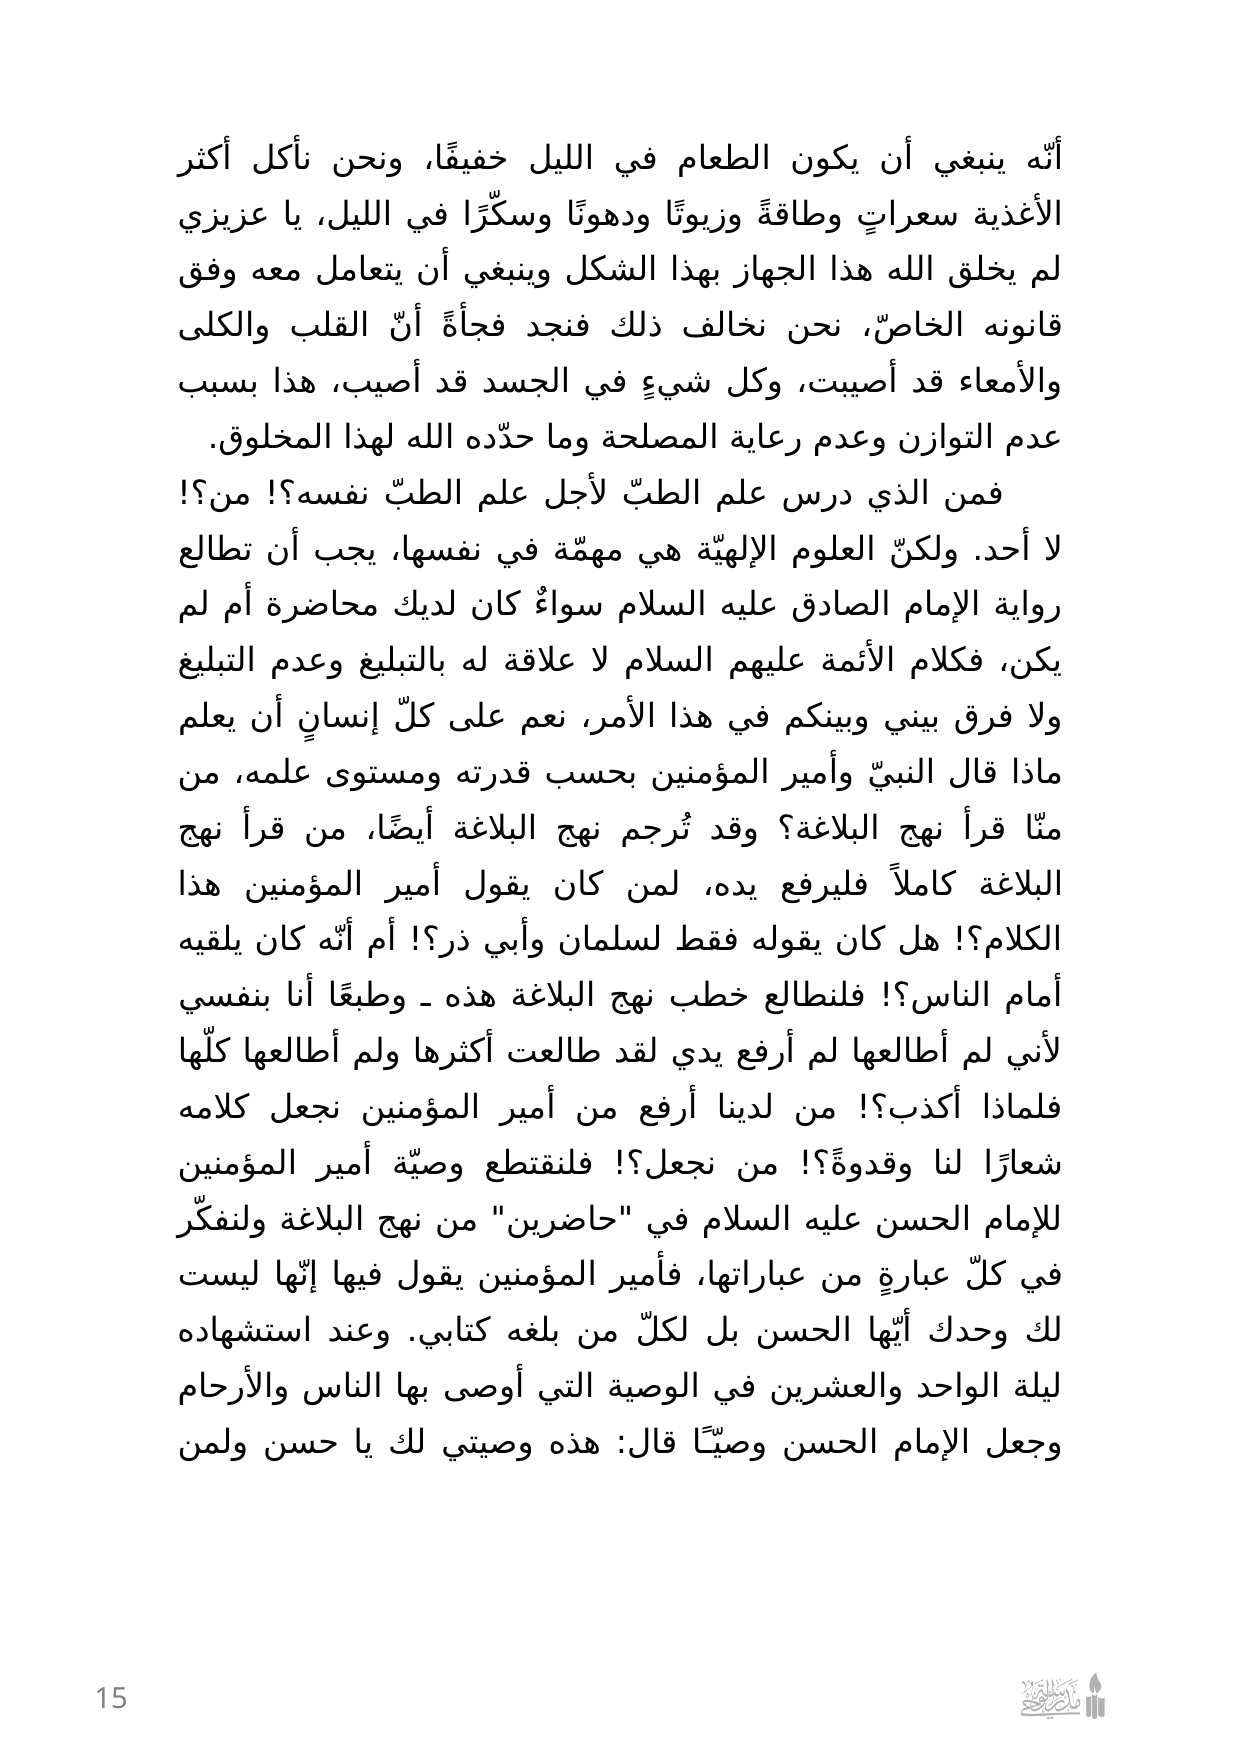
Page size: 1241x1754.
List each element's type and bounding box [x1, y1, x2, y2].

text [177, 136, 1063, 471]
picture [1020, 1672, 1105, 1719]
text [177, 471, 1063, 1476]
